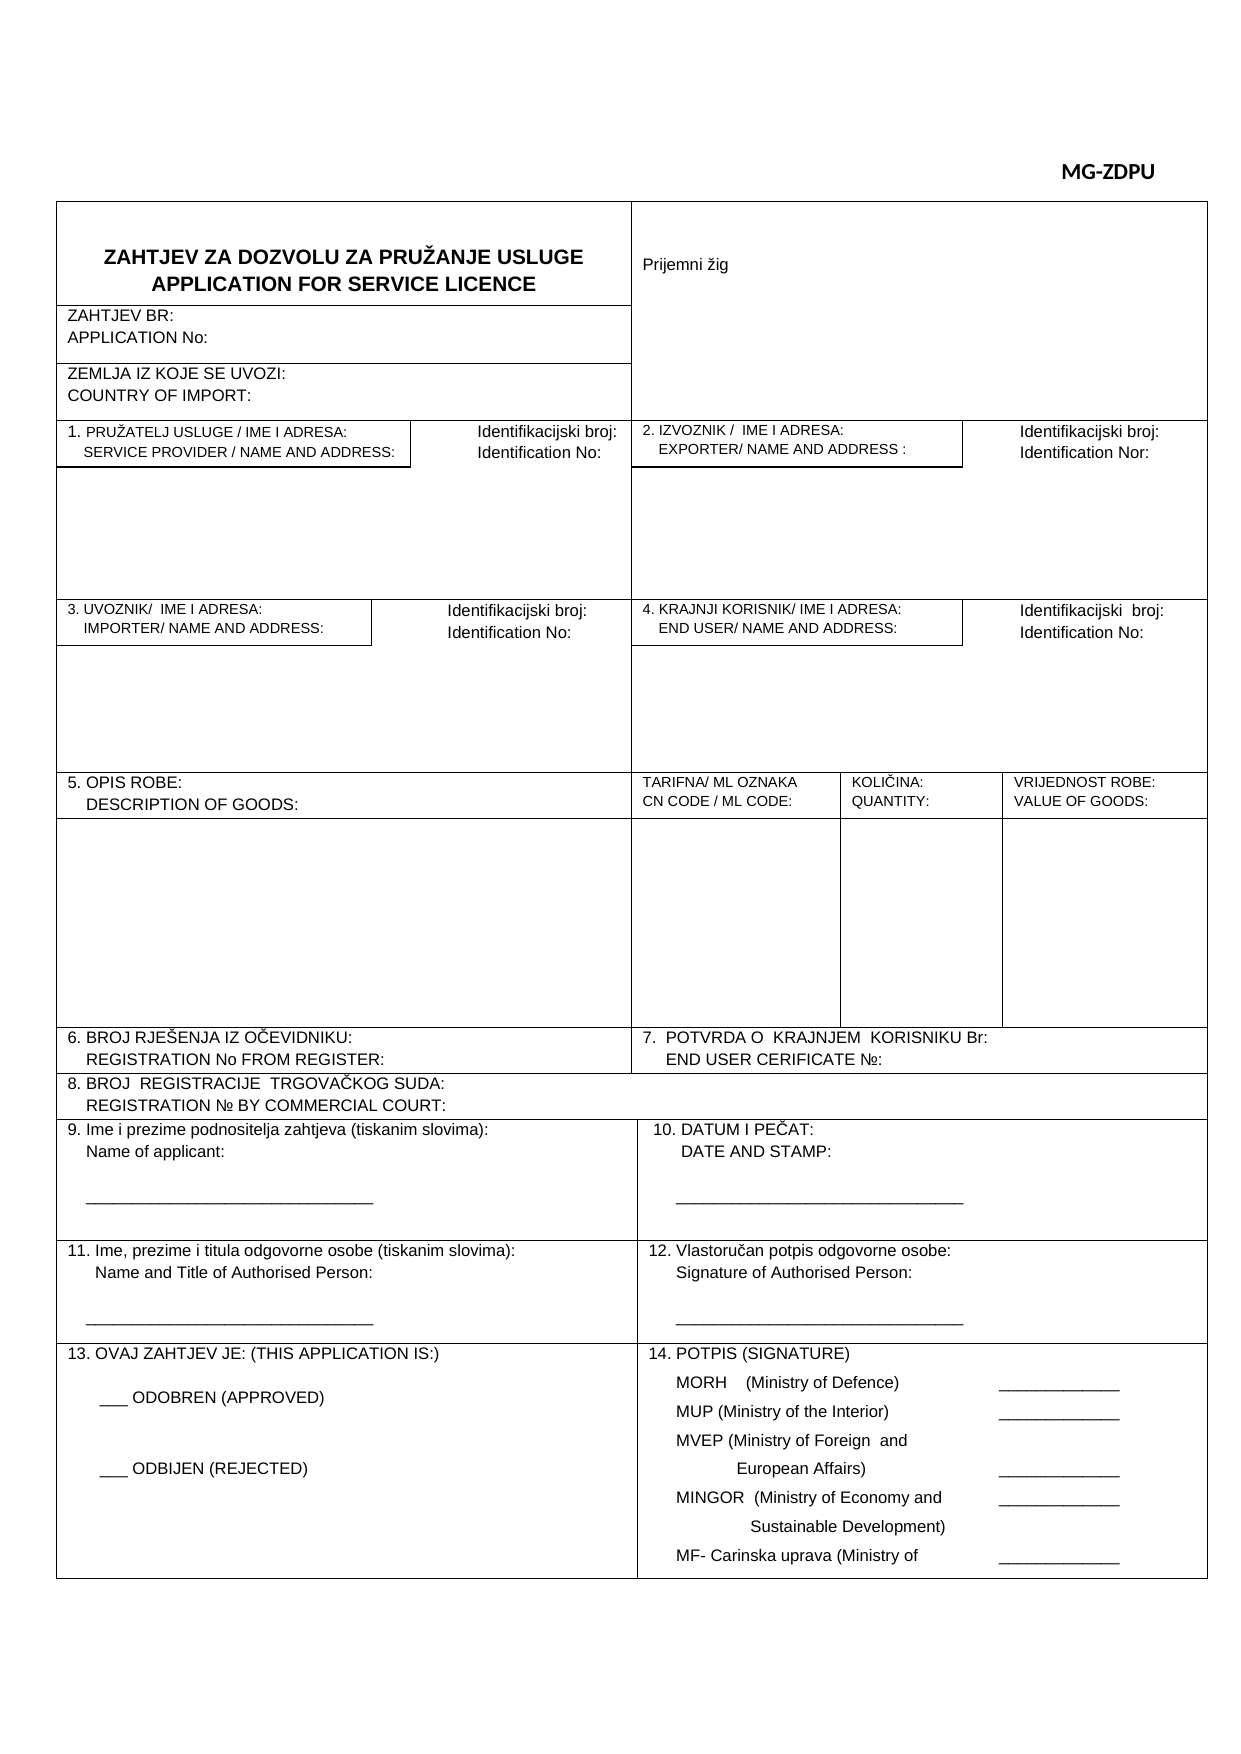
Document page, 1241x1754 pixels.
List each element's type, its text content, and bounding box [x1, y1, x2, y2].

table_cell 6. BROJ RJEŠENJA IZ OČEVIDNIKU: REGISTRATION No FROM REGISTER: [57, 1028, 631, 1073]
table_cell Identifikacijski broj: Identification No: [963, 600, 1207, 645]
table_header ZAHTJEV ZA DOZVOLU ZA PRUŽANJE USLUGE APPLICATION FOR SERVICE LICENCE [57, 202, 631, 305]
table_cell 12. Vlastoručan potpis odgovorne osobe: Signature of Authorised Person: _______________________________ [638, 1241, 1207, 1343]
table_cell Identifikacijski broj: Identification No: [372, 600, 631, 645]
table_cell [57, 819, 631, 1027]
table_cell 1. PRUŽATELJ USLUGE / IME I ADRESA: SERVICE PROVIDER / NAME AND ADDRESS: [57, 421, 410, 466]
table_cell [632, 645, 1207, 772]
table_cell Identifikacijski broj: Identification Nor: [963, 421, 1207, 466]
table_cell 7. POTVRDA O KRAJNJEM KORISNIKU Br: END USER CERIFICATE №: [632, 1028, 1207, 1073]
table_cell [841, 819, 1002, 1027]
table_cell 5. OPIS ROBE: DESCRIPTION OF GOODS: [57, 773, 631, 818]
table_cell ZEMLJA IZ KOJE SE UVOZI: COUNTRY OF IMPORT: [57, 364, 631, 420]
table_cell 3. UVOZNIK/ IME I ADRESA: IMPORTER/ NAME AND ADDRESS: [57, 600, 371, 645]
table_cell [57, 1344, 637, 1578]
table_cell [632, 819, 840, 1027]
table_cell [57, 466, 631, 599]
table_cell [988, 1344, 1207, 1578]
table_cell [1003, 819, 1207, 1027]
table_cell Identifikacijski broj: Identification No: [411, 421, 631, 466]
table_cell 2. IZVOZNIK / IME I ADRESA: EXPORTER/ NAME AND ADDRESS : [632, 421, 962, 466]
table_cell 9. Ime i prezime podnositelja zahtjeva (tiskanim slovima): Name of applicant: _______________________________ [57, 1120, 637, 1240]
table_cell ZAHTJEV BR: APPLICATION No: [57, 306, 631, 363]
table_cell 8. BROJ REGISTRACIJE TRGOVAČKOG SUDA: REGISTRATION № BY COMMERCIAL COURT: [57, 1074, 1207, 1119]
table_cell 10. DATUM I PEČAT: DATE AND STAMP: _______________________________ [638, 1120, 1207, 1240]
table_cell KOLIČINA: QUANTITY: [841, 773, 1002, 818]
table_cell 4. KRAJNJI KORISNIK/ IME I ADRESA: END USER/ NAME AND ADDRESS: [632, 600, 962, 645]
table_cell TARIFNA/ ML OZNAKA CN CODE / ML CODE: [632, 773, 840, 818]
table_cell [638, 1344, 988, 1578]
table_cell 11. Ime, prezime i titula odgovorne osobe (tiskanim slovima): Name and Title of Authorised Person: _______________________________ [57, 1241, 637, 1343]
table_cell VRIJEDNOST ROBE: VALUE OF GOODS: [1003, 773, 1207, 818]
table_header Prijemni žig [632, 202, 1207, 420]
table_cell [57, 645, 631, 772]
table_cell [632, 466, 1207, 599]
